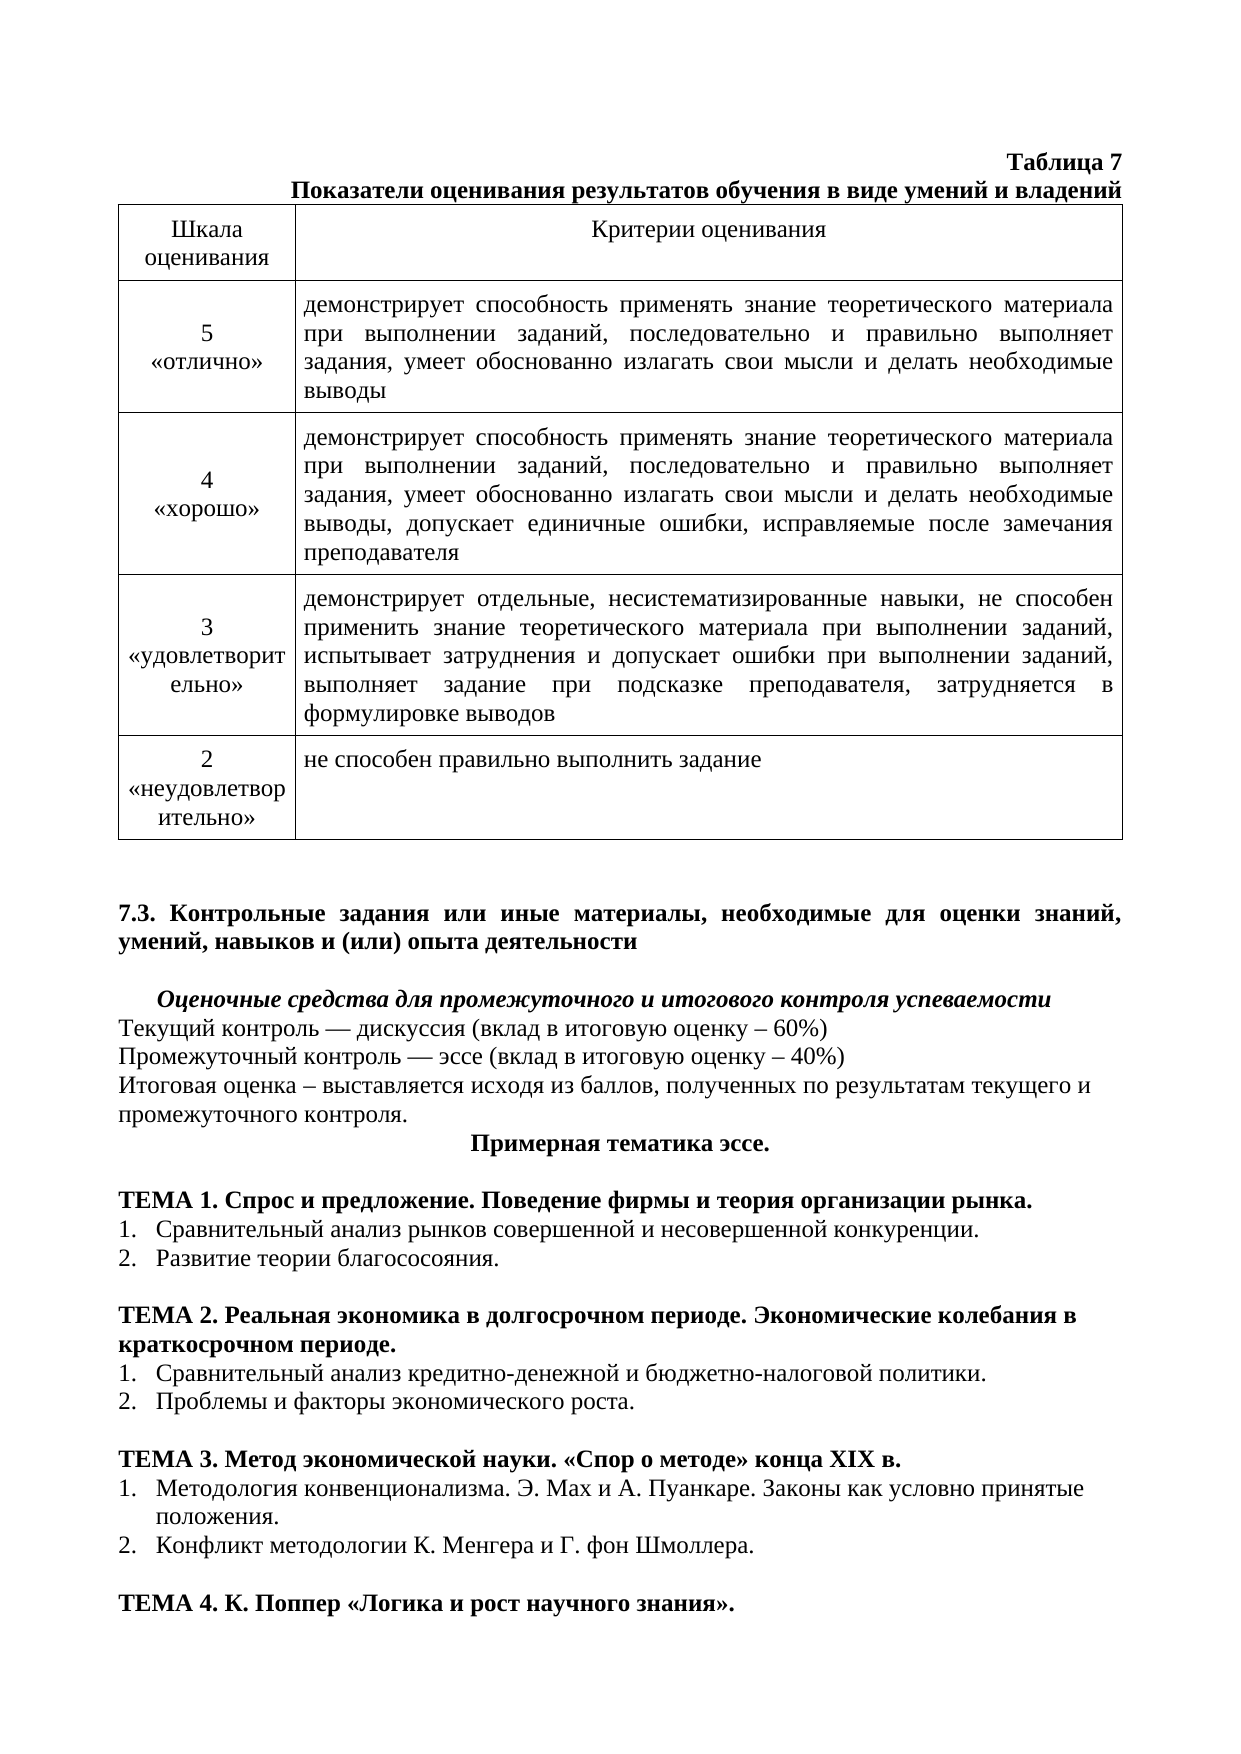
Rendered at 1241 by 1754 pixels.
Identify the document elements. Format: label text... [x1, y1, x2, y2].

text ТЕМА 1. Спрос и предложение. Поведение фирмы и теория организации рынка. [118, 1185, 1122, 1214]
text Примерная тематика эссе. [118, 1128, 1122, 1156]
table_cell 5 «отлично» [119, 281, 295, 412]
text ТЕМА 2. Реальная экономика в долгосрочном периоде. Экономические колебания в краткосрочном периоде. [118, 1300, 1122, 1358]
table_cell демонстрирует отдельные, несистематизированные навыки, не способен применить знание теоретического материала при выполнении заданий, испытывает затруднения и допускает ошибки при выполнении заданий, выполняет задание при подсказке преподавателя, затрудняется в формулировке выводов [296, 575, 1122, 735]
table_cell демонстрирует способность применять знание теоретического материала при выполнении заданий, последовательно и правильно выполняет задания, умеет обоснованно излагать свои мысли и делать необходимые выводы, допускает единичные ошибки, исправляемые после замечания преподавателя [296, 413, 1122, 574]
list Конфликт методологии К. Менгера и Г. фон Шмоллера. [118, 1530, 1122, 1559]
text Итоговая оценка – выставляется исходя из баллов, полученных по результатам текущего и промежуточного контроля. [118, 1070, 1093, 1128]
text ТЕМА 4. К. Поппер «Логика и рост научного знания». [118, 1588, 1122, 1616]
table_cell 2 «неудовлетворительно» [119, 736, 295, 839]
table_cell не способен правильно выполнить задание [296, 736, 1122, 839]
text Оценочные средства для промежуточного и итогового контроля успеваемости [118, 984, 1093, 1013]
table_header Критерии оценивания [296, 205, 1122, 279]
text Текущий контроль — дискуссия (вклад в итоговую оценку – 60%) [118, 1013, 1093, 1041]
table_cell демонстрирует способность применять знание теоретического материала при выполнении заданий, последовательно и правильно выполняет задания, умеет обоснованно излагать свои мысли и делать необходимые выводы [296, 281, 1122, 412]
list Развитие теории благососояния. [118, 1243, 1122, 1271]
text ТЕМА 3. Метод экономической науки. «Спор о методе» конца XIX в. [118, 1444, 1122, 1473]
text Промежуточный контроль — эссе (вклад в итоговую оценку – 40%) [118, 1041, 1093, 1070]
text Таблица 7 [118, 147, 1122, 176]
list Сравнительный анализ рынков совершенной и несовершенной конкуренции. [118, 1214, 1122, 1243]
table_cell 4 «хорошо» [119, 413, 295, 574]
table_cell 3 «удовлетворительно» [119, 575, 295, 735]
list Сравнительный анализ кредитно-денежной и бюджетно-налоговой политики. [118, 1358, 1122, 1386]
table_header Шкала оценивания [119, 205, 295, 279]
text Показатели оценивания результатов обучения в виде умений и владений [118, 176, 1122, 204]
list Проблемы и факторы экономического роста. [118, 1386, 1122, 1415]
list Методология конвенционализма. Э. Мах и А. Пуанкаре. Законы как условно принятые положения. [118, 1473, 1122, 1530]
text 7.3. Контрольные задания или иные материалы, необходимые для оценки знаний, умений, навыков и (или) опыта деятельности [118, 898, 1122, 955]
